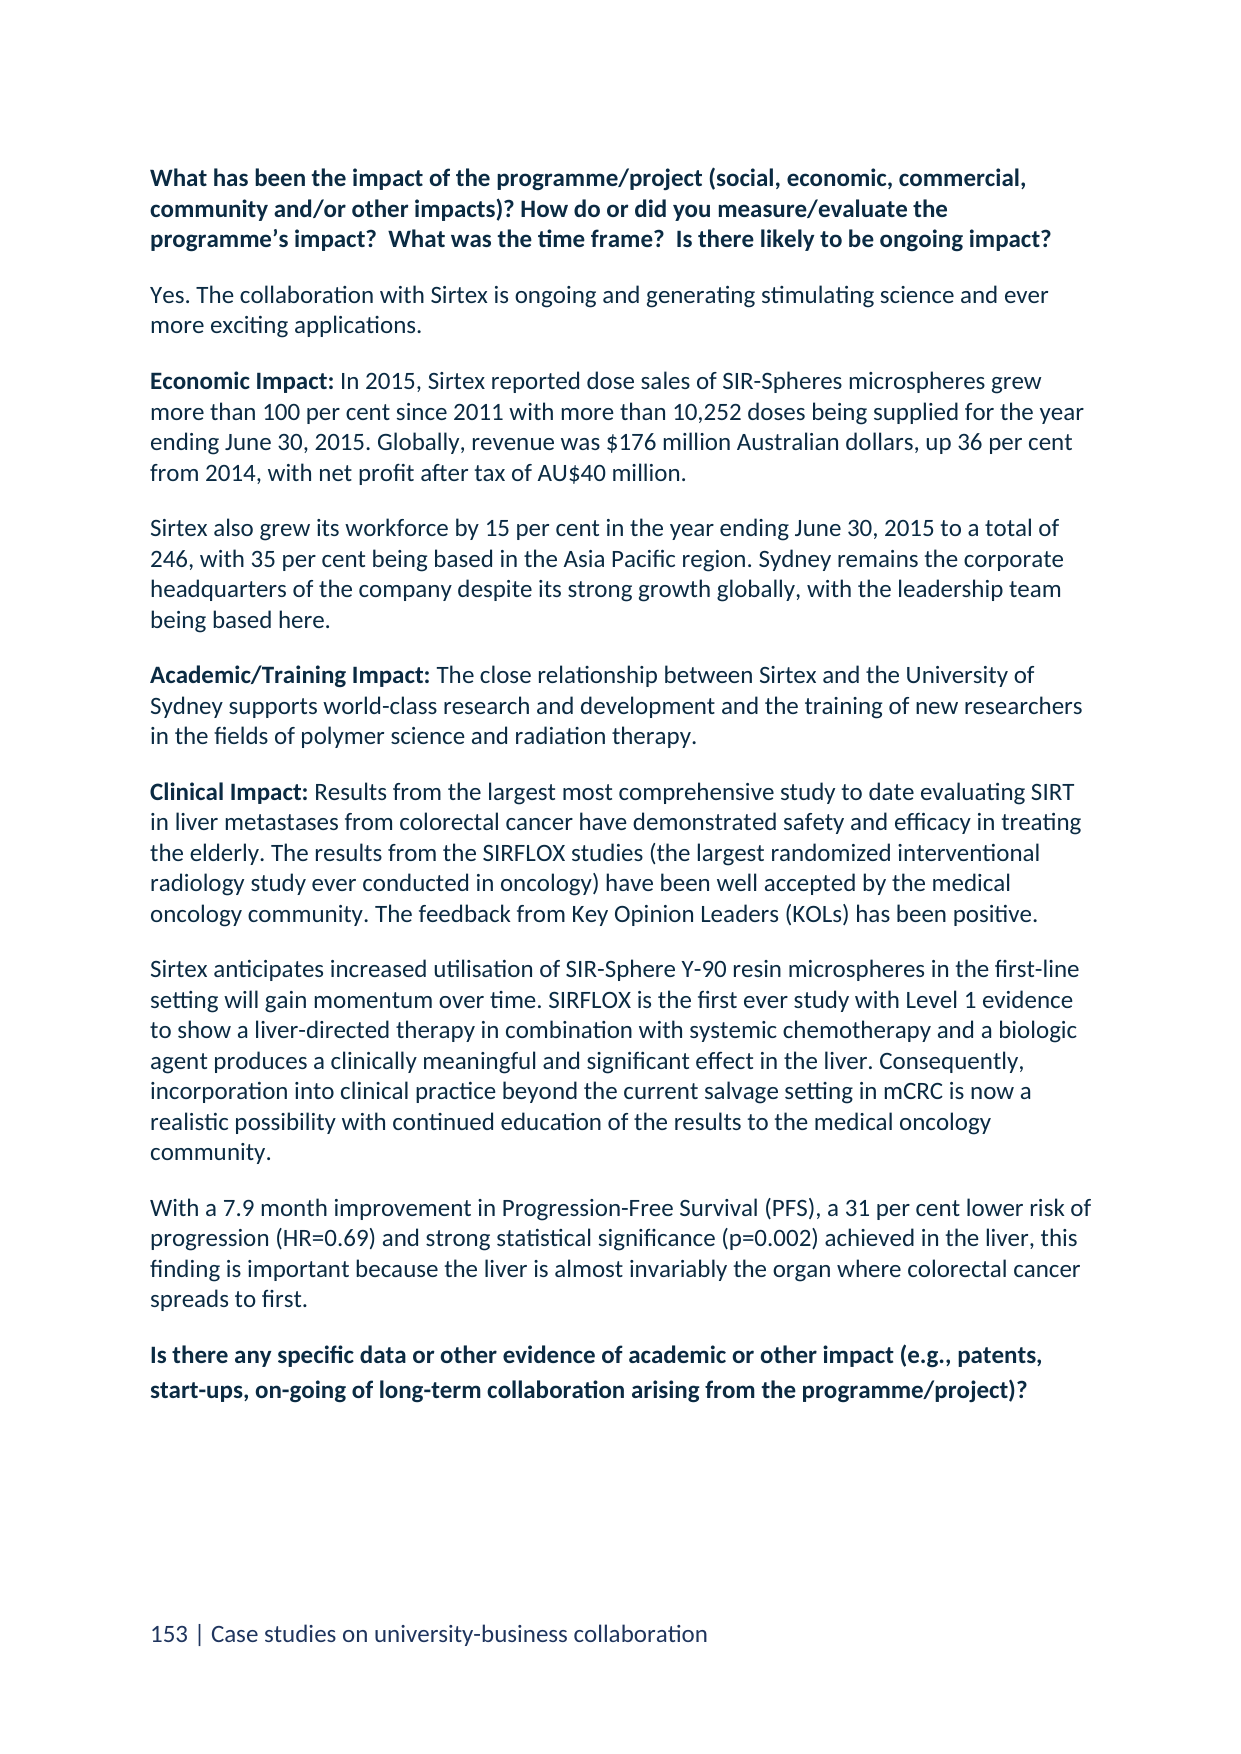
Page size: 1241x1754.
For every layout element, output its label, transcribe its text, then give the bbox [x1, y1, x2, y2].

text Academic/Training Impact: The close relationship between Sirtex and the University of Sydney supports world-class research and development and the training of new researchers in the fields of polymer science and radiation therapy. [150, 659, 1093, 751]
text Is there any specific data or other evidence of academic or other impact (e.g., patents, start-ups, on-going of long-term collaboration arising from the programme/project)? [150, 1339, 1093, 1405]
text Clinical Impact: Results from the largest most comprehensive study to date evaluating SIRT in liver metastases from colorectal cancer have demonstrated safety and efficacy in treating the elderly. The results from the SIRFLOX studies (the largest randomized interventional radiology study ever conducted in oncology) have been well accepted by the medical oncology community. The feedback from Key Opinion Leaders (KOLs) has been positive. [150, 776, 1093, 928]
text With a 7.9 month improvement in Progression-Free Survival (PFS), a 31 per cent lower risk of progression (HR=0.69) and strong statistical significance (p=0.002) achieved in the liver, this finding is important because the liver is almost invariably the organ where colorectal cancer spreads to first. [150, 1192, 1093, 1314]
text Sirtex anticipates increased utilisation of SIR-Sphere Y-90 resin microspheres in the first-line setting will gain momentum over time. SIRFLOX is the first ever study with Level 1 evidence to show a liver-directed therapy in combination with systemic chemotherapy and a biologic agent produces a clinically meaningful and significant effect in the liver. Consequently, incorporation into clinical practice beyond the current salvage setting in mCRC is now a realistic possibility with continued education of the results to the medical oncology community. [150, 953, 1093, 1167]
text Economic Impact: In 2015, Sirtex reported dose sales of SIR-Spheres microspheres grew more than 100 per cent since 2011 with more than 10,252 doses being supplied for the year ending June 30, 2015. Globally, revenue was $176 million Australian dollars, up 36 per cent from 2014, with net profit after tax of AU$40 million. [150, 365, 1093, 487]
text Yes. The collaboration with Sirtex is ongoing and generating stimulating science and ever more exciting applications. [150, 279, 1093, 340]
text Sirtex also grew its workforce by 15 per cent in the year ending June 30, 2015 to a total of 246, with 35 per cent being based in the Asia Pacific region. Sydney remains the corporate headquarters of the company despite its strong growth globally, with the leadership team being based here. [150, 512, 1093, 634]
text What has been the impact of the programme/project (social, economic, commercial, community and/or other impacts)? How do or did you measure/evaluate the programme’s impact? What was the time frame? Is there likely to be ongoing impact? [150, 162, 1093, 254]
